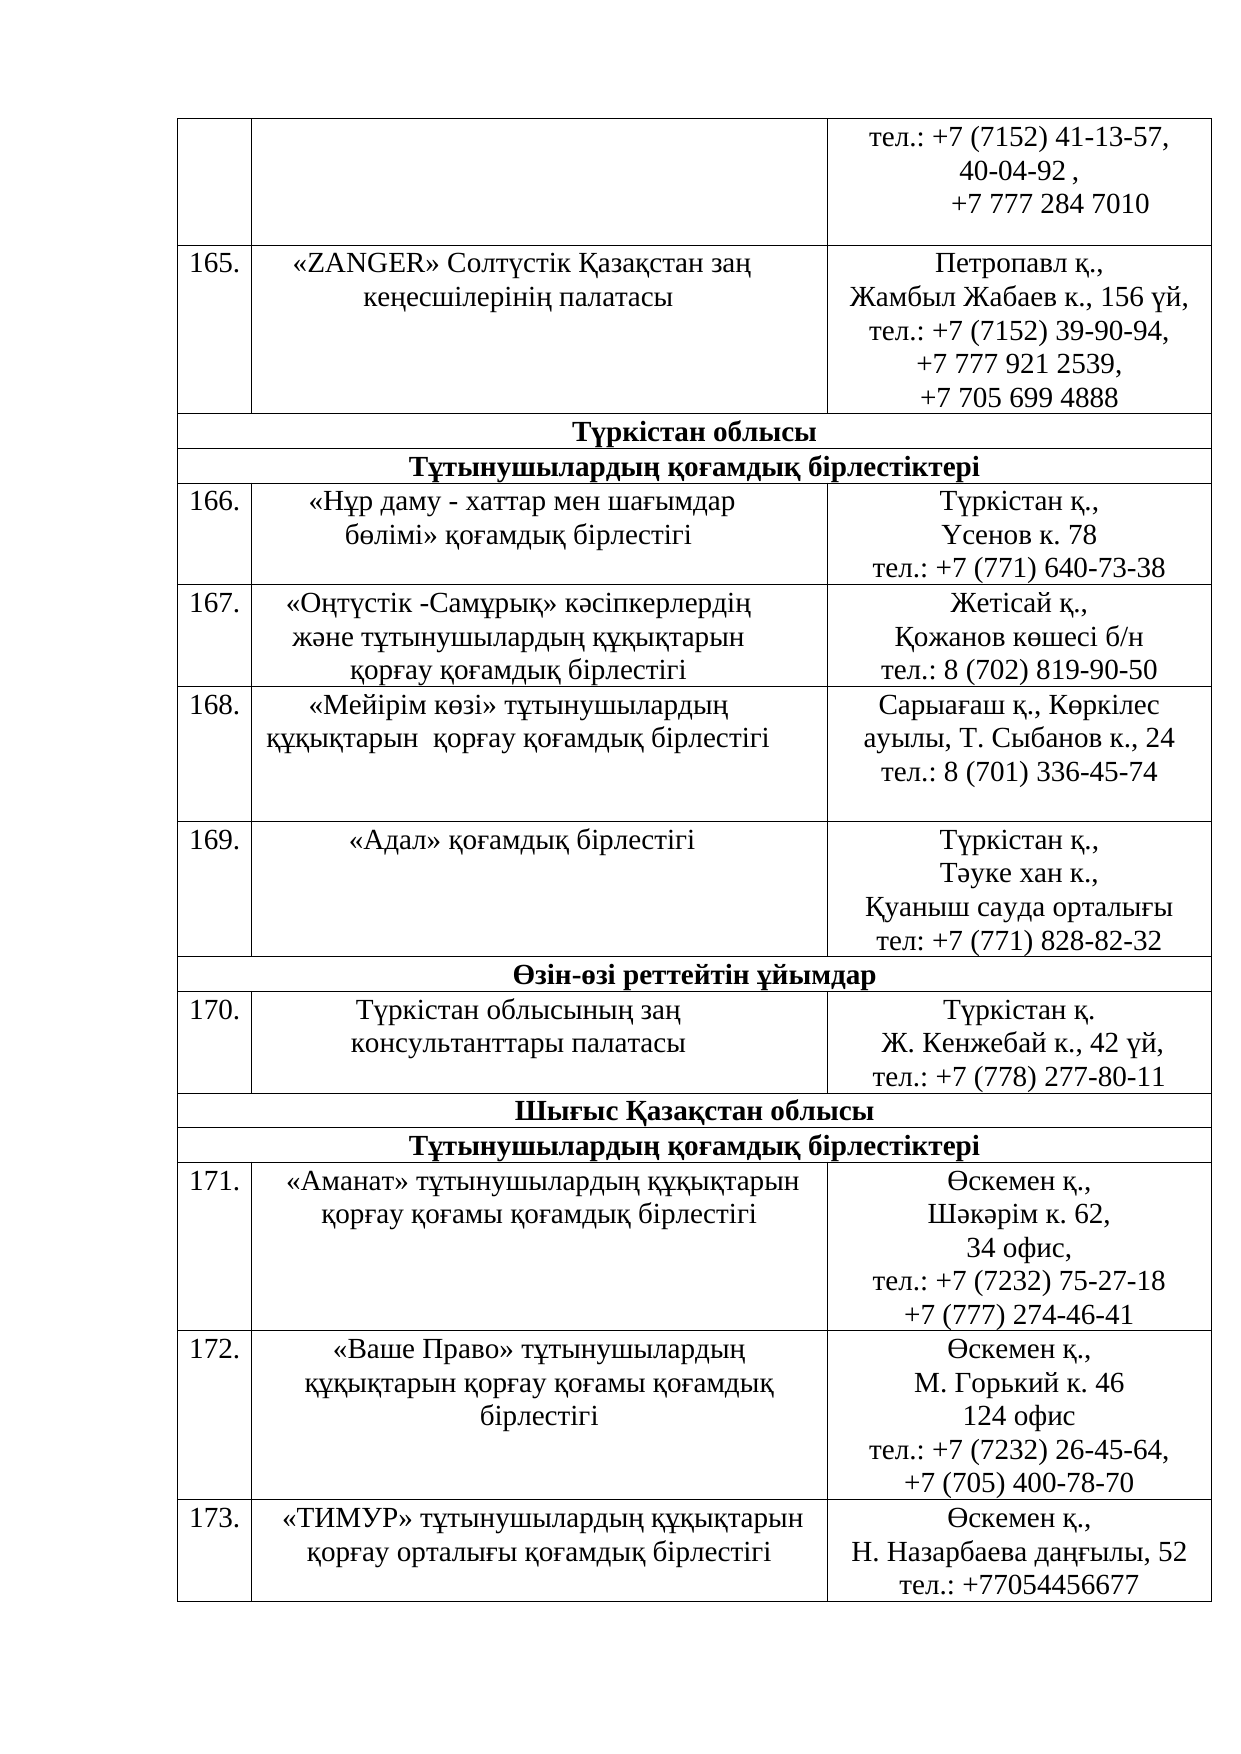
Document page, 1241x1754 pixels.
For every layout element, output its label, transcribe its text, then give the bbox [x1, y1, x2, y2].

table_cell Өскемен қ., М. Горький к. 46 124 офис тел.: +7 (7232) 26-45-64, +7 (705) 400-78-70 [828, 1331, 1211, 1499]
table_cell [178, 119, 251, 244]
table_cell [178, 1500, 251, 1601]
table_cell «ТИМУР» тұтынушылардың құқықтарын қорғау орталығы қоғамдық бірлестігі [252, 1500, 827, 1601]
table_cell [252, 119, 827, 244]
table_cell [178, 1163, 251, 1330]
table_cell «Мейірім көзі» тұтынушылардың құқықтарын қорғау қоғамдық бірлестігі [252, 687, 827, 821]
table_cell Жетісай қ., Қожанов көшесі б/н тел.: 8 (702) 819-90-50 [828, 585, 1211, 686]
table_cell «Нұр даму - хаттар мен шағымдар бөлімі» қоғамдық бірлестігі [252, 484, 827, 584]
table_cell [178, 687, 251, 821]
table_cell Шығыс Қазақстан облысы [178, 1094, 1211, 1127]
table_cell Өскемен қ., Шәкәрім к. 62, 34 офис, тел.: +7 (7232) 75-27-18 +7 (777) 274-46-41 [828, 1163, 1211, 1330]
table_cell Тұтынушылардың қоғамдық бірлестіктері [178, 449, 1211, 482]
table_cell [178, 992, 251, 1092]
table_cell Тұтынушылардың қоғамдық бірлестіктері [178, 1128, 1211, 1162]
table_cell Сарыағаш қ., Көркілес ауылы, Т. Сыбанов к., 24 тел.: 8 (701) 336-45-74 [828, 687, 1211, 821]
table_cell Түркістан қ. Ж. Кенжебай к., 42 үй, тел.: +7 (778) 277-80-11 [828, 992, 1211, 1092]
table_cell «ZANGER» Солтүстік Қазақстан заң кеңесшілерінің палатасы [252, 246, 827, 413]
table_cell Өзін-өзі реттейтін ұйымдар [178, 957, 1211, 991]
table_cell «Оңтүстік -Самұрық» кәсіпкерлердің және тұтынушылардың құқықтарын қорғау қоғамдық бірлестігі [252, 585, 827, 686]
table_cell «Адал» қоғамдық бірлестігі [252, 822, 827, 956]
table_cell [178, 1331, 251, 1499]
table_cell [178, 484, 251, 584]
table_cell Түркістан қ., Үсенов к. 78 тел.: +7 (771) 640-73-38 [828, 484, 1211, 584]
table_cell «Аманат» тұтынушылардың құқықтарын қорғау қоғамы қоғамдық бірлестігі [252, 1163, 827, 1330]
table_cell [828, 119, 1211, 244]
table_cell [178, 246, 251, 413]
table_cell Петропавл қ., Жамбыл Жабаев к., 156 үй, тел.: +7 (7152) 39-90-94, +7 777 921 2539, +7 705 699 4888 [828, 246, 1211, 413]
table_cell [178, 822, 251, 956]
table_cell Түркістан қ., Тәуке хан к., Қуаныш сауда орталығы тел: +7 (771) 828-82-32 [828, 822, 1211, 956]
table_cell «Ваше Право» тұтынушылардың құқықтарын қорғау қоғамы қоғамдық бірлестігі [252, 1331, 827, 1499]
table_cell Түркістан облысының заң консультанттары палатасы [252, 992, 827, 1092]
table_cell Өскемен қ., Н. Назарбаева даңғылы, 52 тел.: +77054456677 [828, 1500, 1211, 1601]
table_cell [178, 585, 251, 686]
table_cell Түркістан облысы [178, 414, 1211, 448]
